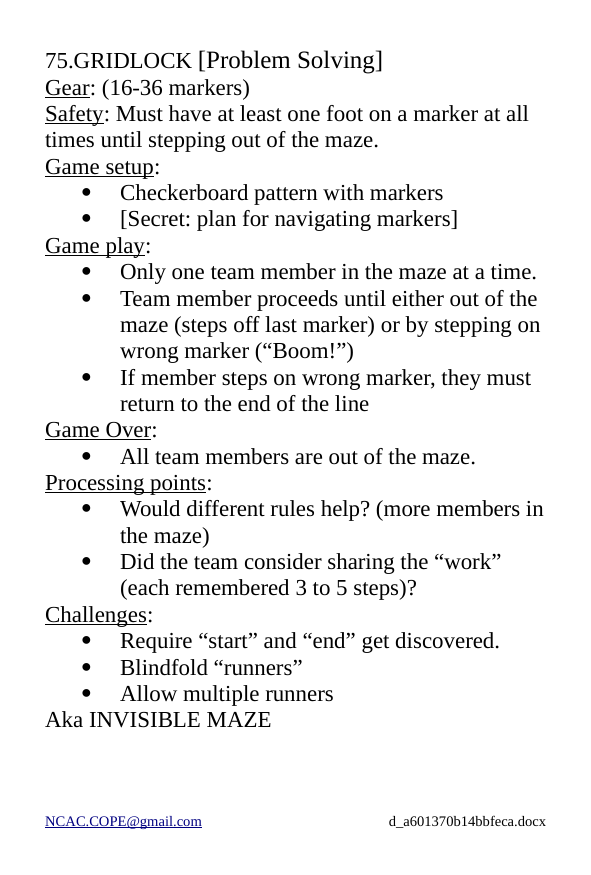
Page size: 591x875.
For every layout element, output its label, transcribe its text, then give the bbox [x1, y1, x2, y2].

list Checkerboard pattern with markers [82, 179, 546, 206]
text Game Over: [45, 416, 546, 443]
text Safety: Must have at least one foot on a marker at all times until stepping out of the maze. [45, 100, 546, 153]
text Aka INVISIBLE MAZE [45, 706, 546, 733]
text Processing points: [45, 469, 546, 495]
list [Secret: plan for navigating markers] [82, 206, 546, 232]
list Require “start” and “end” get discovered. [82, 627, 546, 653]
list Did the team consider sharing the “work” (each remembered 3 to 5 steps)? [82, 548, 546, 601]
text Game play: [45, 232, 546, 258]
list If member steps on wrong marker, they must return to the end of the line [82, 364, 546, 416]
text Gear: (16-36 markers) [45, 74, 546, 100]
text Challenges: [45, 601, 546, 627]
list Allow multiple runners [82, 680, 546, 706]
text Game setup: [45, 153, 546, 179]
list All team members are out of the maze. [82, 443, 546, 469]
list Team member proceeds until either out of the maze (steps off last marker) or by stepping on wrong marker (“Boom!”) [82, 284, 546, 364]
list Only one team member in the maze at a time. [82, 258, 546, 284]
text 75.GRIDLOCK [Problem Solving] [45, 45, 546, 74]
list Blindfold “runners” [82, 653, 546, 680]
list Would different rules help? (more members in the maze) [82, 495, 546, 548]
